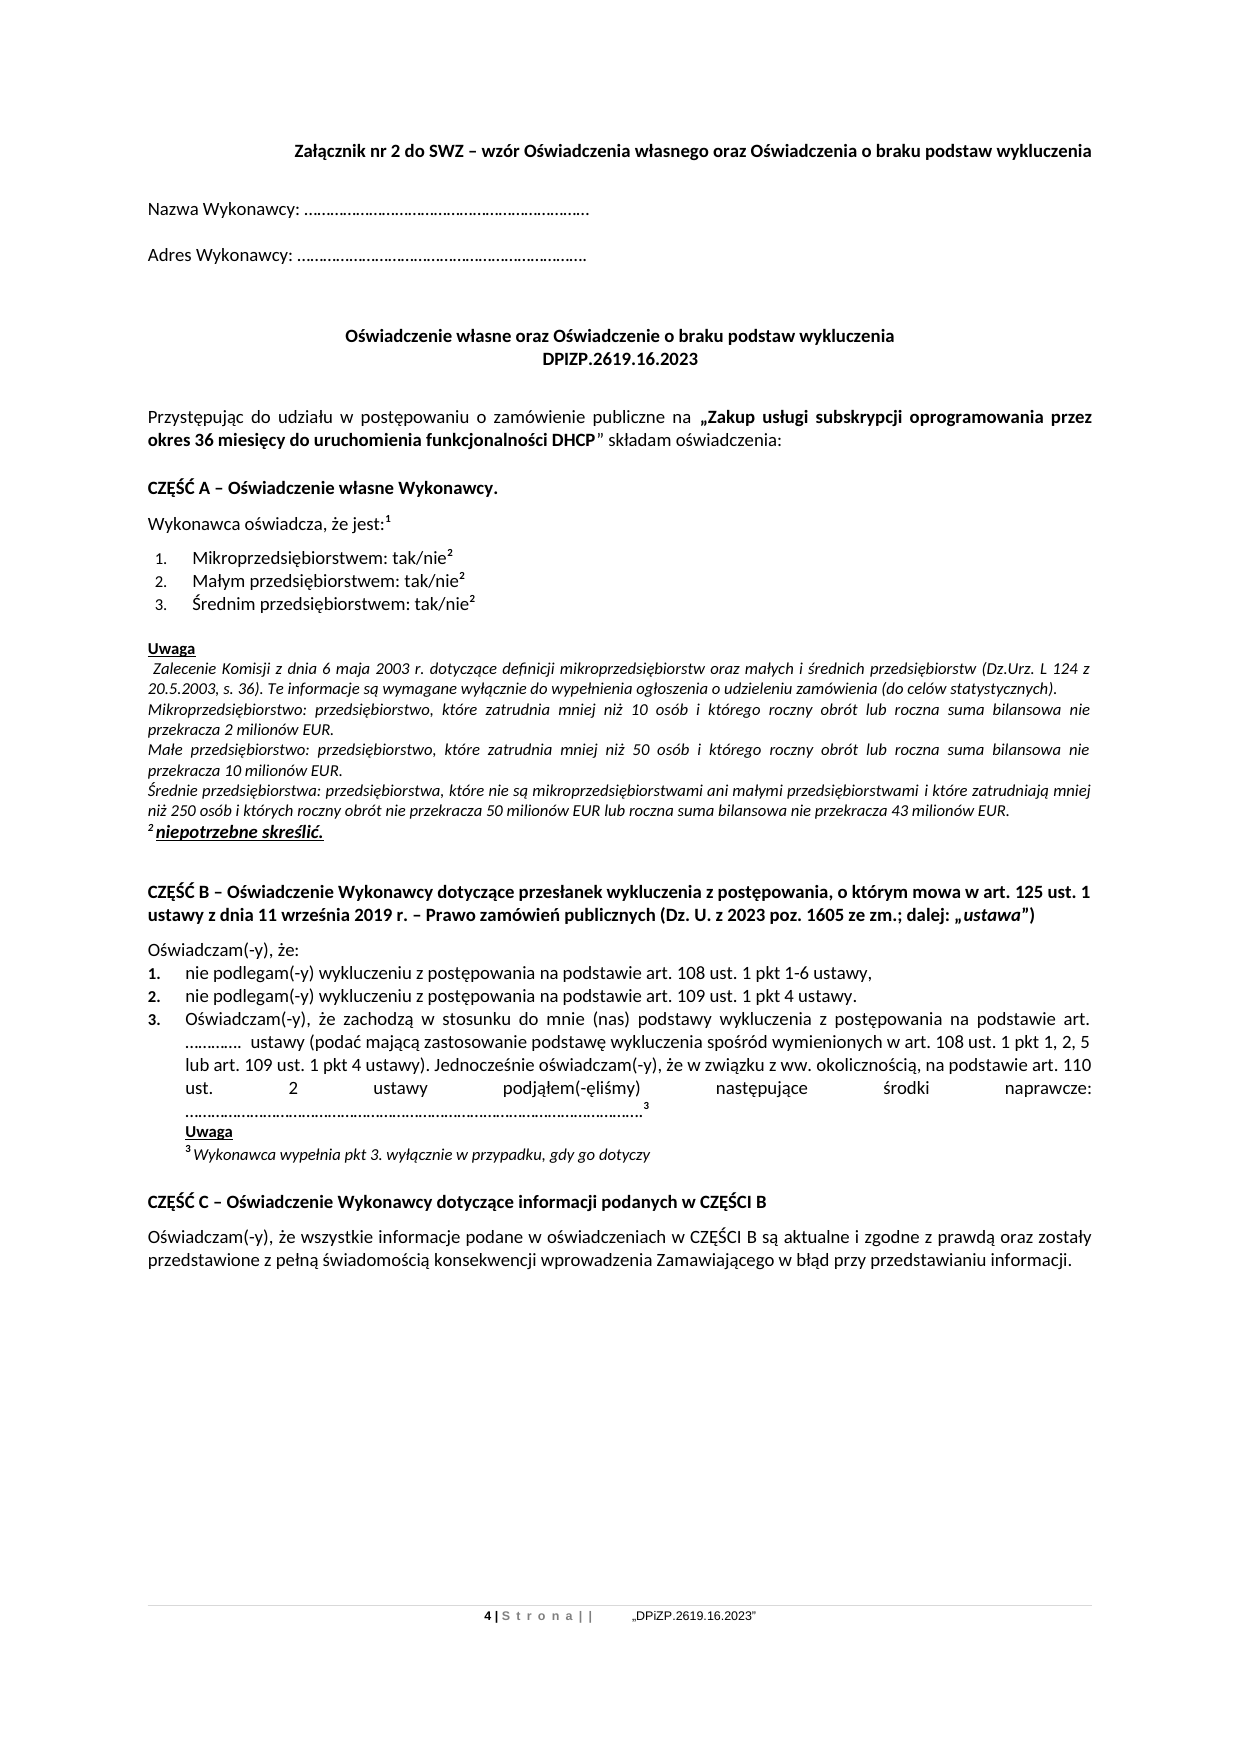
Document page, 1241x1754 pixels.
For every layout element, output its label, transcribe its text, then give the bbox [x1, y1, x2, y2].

text Załącznik nr 2 do SWZ – wzór Oświadczenia własnego oraz Oświadczenia o braku podstaw wykluczenia [148, 139, 1092, 162]
list Małym przedsiębiorstwem: tak/nie2 [154, 569, 1092, 592]
text Wykonawca oświadcza, że jest:1 [148, 512, 1092, 535]
text DPIZP.2619.16.2023 [148, 347, 1092, 370]
text Nazwa Wykonawcy: ………………………………………………………… [148, 197, 1092, 220]
text Oświadczenie własne oraz Oświadczenie o braku podstaw wykluczenia [148, 324, 1092, 347]
text CZĘŚĆ A – Oświadczenie własne Wykonawcy. [148, 476, 1092, 499]
text Adres Wykonawcy: …………………………………………………………. [148, 243, 1092, 266]
text Zalecenie Komisji z dnia 6 maja 2003 r. dotyczące definicji mikroprzedsiębiorstw oraz małych i średnich przedsiębiorstw (Dz.Urz. L 124 z 20.5.2003, s. 36). Te informacje są wymagane wyłącznie do wypełnienia ogłoszenia o udzieleniu zamówienia (do celów statystycznych). [148, 658, 1092, 699]
text 2 niepotrzebne skreślić. [148, 821, 1092, 844]
text Średnie przedsiębiorstwa: przedsiębiorstwa, które nie są mikroprzedsiębiorstwami ani małymi przedsiębiorstwami i które zatrudniają mniej niż 250 osób i których roczny obrót nie przekracza 50 milionów EUR lub roczna suma bilansowa nie przekracza 43 milionów EUR. [148, 780, 1092, 821]
list Mikroprzedsiębiorstwem: tak/nie2 [154, 546, 1092, 569]
text Małe przedsiębiorstwo: przedsiębiorstwo, które zatrudnia mniej niż 50 osób i którego roczny obrót lub roczna suma bilansowa nie przekracza 10 milionów EUR. [148, 739, 1092, 780]
text Uwaga [185, 1122, 1092, 1142]
list Oświadczam(-y), że zachodzą w stosunku do mnie (nas) podstawy wykluczenia z postępowania na podstawie art. …………. ustawy (podać mającą zastosowanie podstawę wykluczenia spośród wymienionych w art. 108 ust. 1 pkt 1, 2, 5 lub art. 109 ust. 1 pkt 4 ustawy). Jednocześnie oświadczam(-y), że w związku z ww. okolicznością, na podstawie art. 110 ust. 2 ustawy podjąłem(-ęliśmy) następujące środki naprawcze: …………………………………………………………………………………………….3 [148, 1007, 1092, 1122]
text Przystępując do udziału w postępowaniu o zamówienie publiczne na „Zakup usługi subskrypcji oprogramowania przez okres 36 miesięcy do uruchomienia funkcjonalności DHCP” składam oświadczenia: [148, 406, 1092, 451]
text CZĘŚĆ B – Oświadczenie Wykonawcy dotyczące przesłanek wykluczenia z postępowania, o którym mowa w art. 125 ust. 1 ustawy z dnia 11 września 2019 r. – Prawo zamówień publicznych (Dz. U. z 2023 poz. 1605 ze zm.; dalej: „ustawa”) [148, 880, 1092, 926]
text Oświadczam(-y), że: [148, 938, 1092, 961]
text Uwaga [148, 638, 1092, 658]
text Mikroprzedsiębiorstwo: przedsiębiorstwo, które zatrudnia mniej niż 10 osób i którego roczny obrót lub roczna suma bilansowa nie przekracza 2 milionów EUR. [148, 699, 1092, 739]
text CZĘŚĆ C – Oświadczenie Wykonawcy dotyczące informacji podanych w CZĘŚCI B [148, 1190, 1092, 1213]
text Oświadczam(-y), że wszystkie informacje podane w oświadczeniach w CZĘŚCI B są aktualne i zgodne z prawdą oraz zostały przedstawione z pełną świadomością konsekwencji wprowadzenia Zamawiającego w błąd przy przedstawianiu informacji. [148, 1225, 1092, 1271]
list Średnim przedsiębiorstwem: tak/nie2 [154, 592, 1092, 615]
text 3 Wykonawca wypełnia pkt 3. wyłącznie w przypadku, gdy go dotyczy [185, 1142, 1092, 1165]
list nie podlegam(-y) wykluczeniu z postępowania na podstawie art. 108 ust. 1 pkt 1-6 ustawy, [148, 961, 1092, 984]
list nie podlegam(-y) wykluczeniu z postępowania na podstawie art. 109 ust. 1 pkt 4 ustawy. [148, 984, 1092, 1007]
